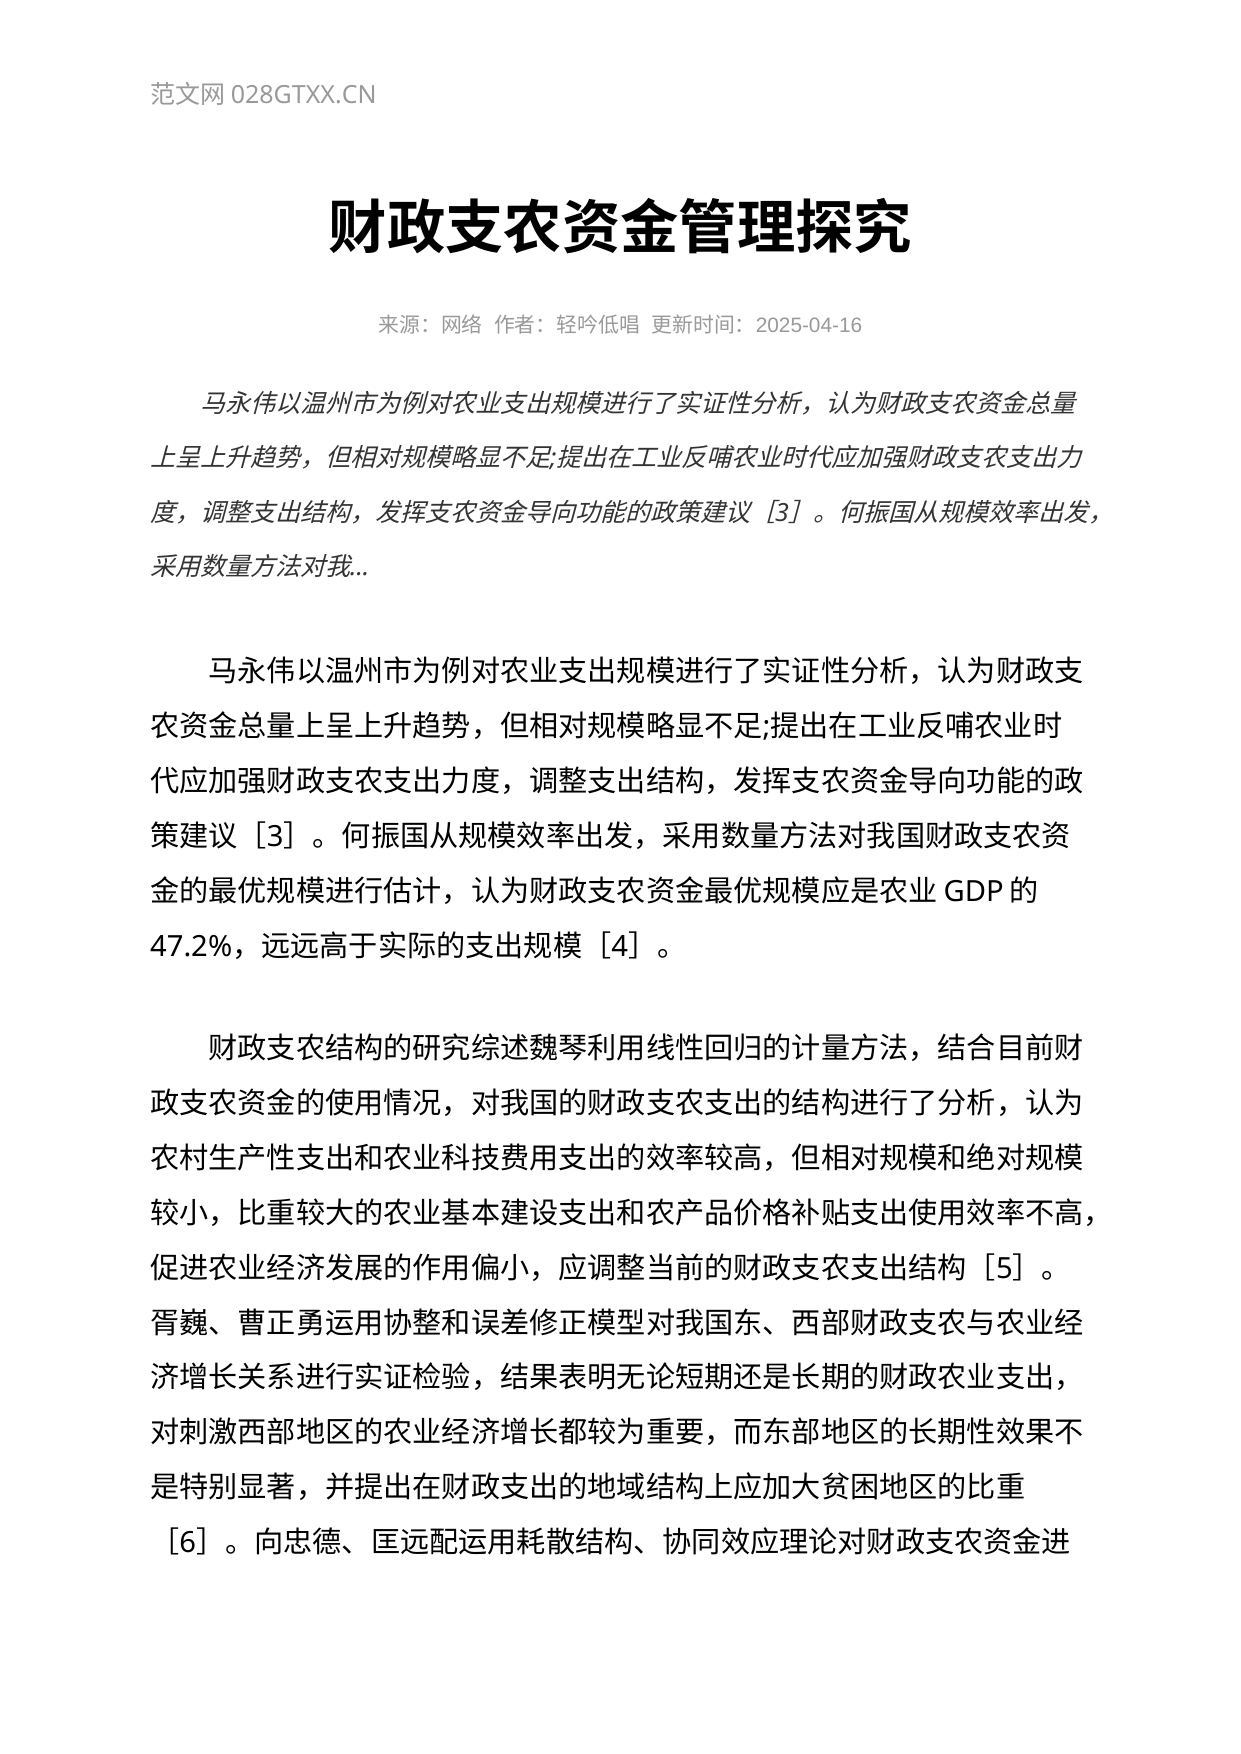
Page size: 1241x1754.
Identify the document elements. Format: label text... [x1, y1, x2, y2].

subtitle 财政支农资金管理探究 [150, 181, 1090, 266]
text 马永伟以温州市为例对农业支出规模进行了实证性分析，认为财政支农资金总量上呈上升趋势，但相对规模略显不足;提出在工业反哺农业时代应加强财政支农支出力度，调整支出结构，发挥支农资金导向功能的政策建议［3］。何振国从规模效率出发，采用数量方法对我... [150, 383, 1090, 583]
text 来源：网络 作者：轻吟低唱 更新时间：2025-04-16 [150, 313, 1090, 337]
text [150, 1024, 1090, 1561]
text 马永伟以温州市为例对农业支出规模进行了实证性分析，认为财政支农资金总量上呈上升趋势，但相对规模略显不足;提出在工业反哺农业时代应加强财政支农支出力度，调整支出结构，发挥支农资金导向功能的政策建议［3］。何振国从规模效率出发，采用数量方法对我国财政支农资金的最优规模进行估计，认为财政支农资金最优规模应是农业GDP的47.2%，远远高于实际的支出规模［4］。 [150, 648, 1090, 965]
